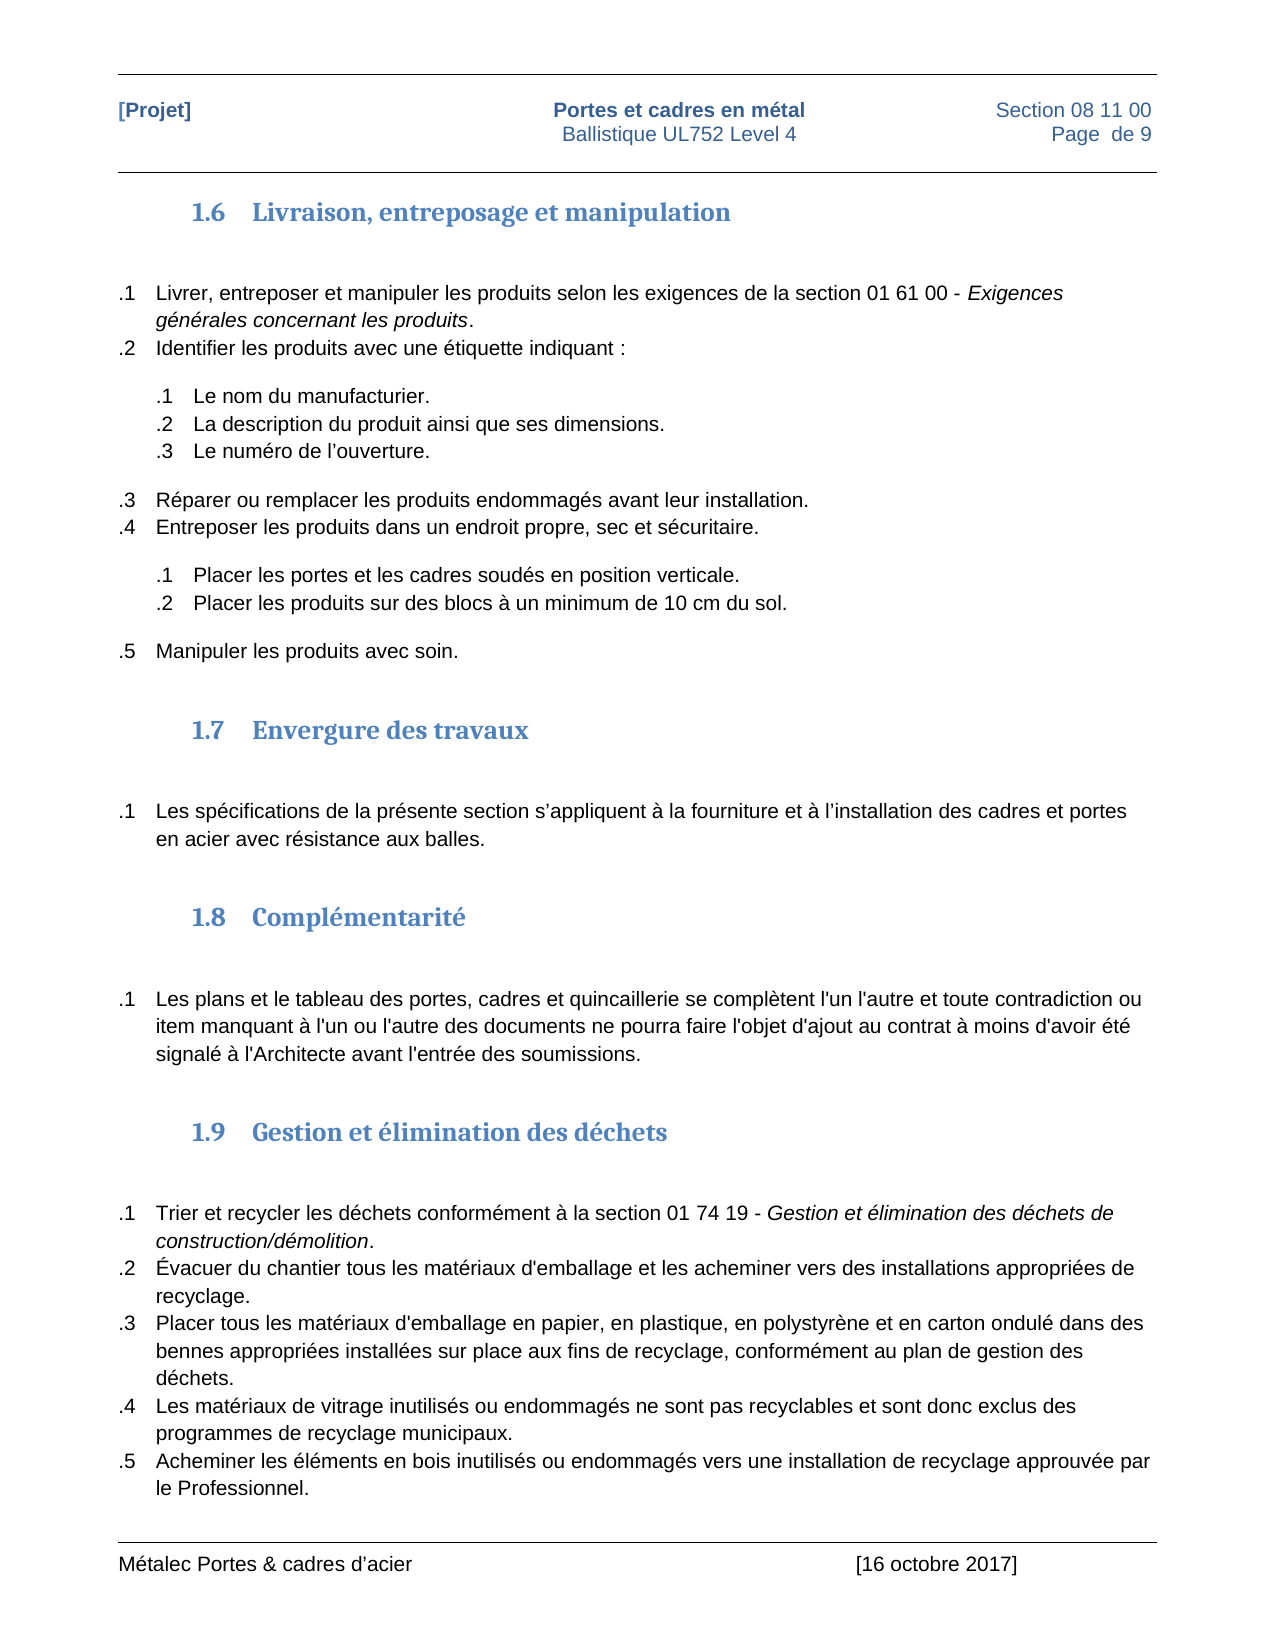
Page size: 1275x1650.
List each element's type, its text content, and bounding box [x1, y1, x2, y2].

list Placer les portes et les cadres soudés en position verticale. [156, 563, 1157, 587]
list Placer les produits sur des blocs à un minimum de 10 cm du sol. [156, 591, 1157, 615]
subtitle Livraison, entreposage et manipulation [192, 197, 1157, 228]
list Identifier les produits avec une étiquette indiquant : [118, 336, 1157, 360]
list Les spécifications de la présente section s’appliquent à la fourniture et à l’installation des cadres et portes en acier avec résistance aux balles. [118, 799, 1157, 850]
list Évacuer du chantier tous les matériaux d'emballage et les acheminer vers des installations appropriées de recyclage. [118, 1256, 1157, 1308]
list Livrer, entreposer et manipuler les produits selon les exigences de la section 01 61 00 - Exigences générales concernant les produits. [118, 281, 1157, 332]
list Les plans et le tableau des portes, cadres et quincaillerie se complètent l'un l'autre et toute contradiction ou item manquant à l'un ou l'autre des documents ne pourra faire l'objet d'ajout au contrat à moins d'avoir été signalé à l'Architecte avant l'entrée des soumissions. [118, 986, 1157, 1065]
list Trier et recycler les déchets conformément à la section 01 74 19 - Gestion et élimination des déchets de construction/démolition. [118, 1201, 1157, 1253]
list La description du produit ainsi que ses dimensions. [156, 412, 1157, 436]
subtitle Gestion et élimination des déchets [192, 1117, 1157, 1148]
list Placer tous les matériaux d'emballage en papier, en plastique, en polystyrène et en carton ondulé dans des bennes appropriées installées sur place aux fins de recyclage, conformément au plan de gestion des déchets. [118, 1311, 1157, 1390]
list Réparer ou remplacer les produits endommagés avant leur installation. [118, 487, 1157, 511]
subtitle Complémentarité [192, 902, 1157, 933]
subtitle Envergure des travaux [192, 715, 1157, 746]
list Entreposer les produits dans un endroit propre, sec et sécuritaire. [118, 515, 1157, 539]
list Le numéro de l’ouverture. [156, 439, 1157, 463]
list Les matériaux de vitrage inutilisés ou endommagés ne sont pas recyclables et sont donc exclus des programmes de recyclage municipaux. [118, 1394, 1157, 1445]
list Manipuler les produits avec soin. [118, 639, 1157, 663]
list Le nom du manufacturier. [156, 384, 1157, 408]
list Acheminer les éléments en bois inutilisés ou endommagés vers une installation de recyclage approuvée par le Professionnel. [118, 1449, 1157, 1500]
